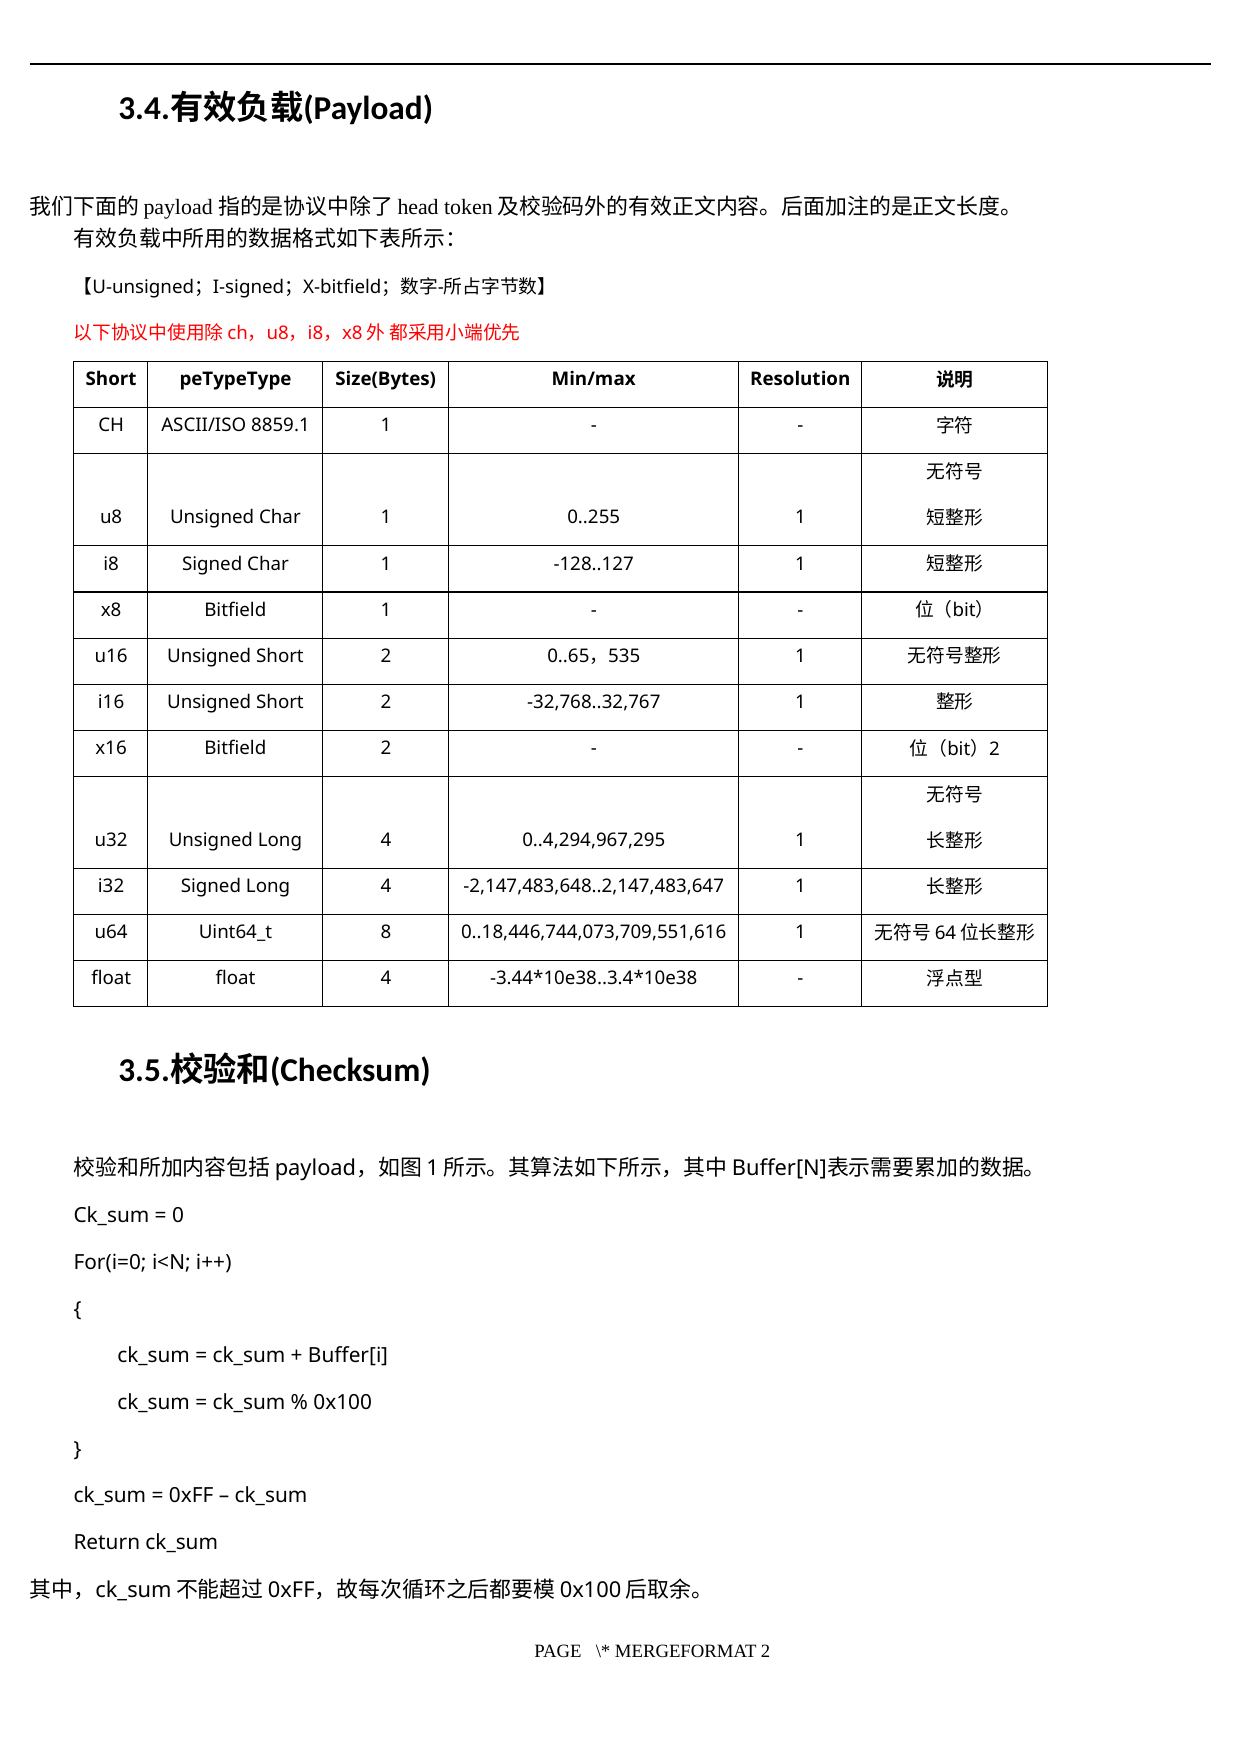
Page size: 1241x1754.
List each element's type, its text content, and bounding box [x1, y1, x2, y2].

text 【U-unsigned；I-signed；X-bitfield；数字-所占字节数】 [29, 269, 1211, 302]
table_header Min/max [449, 362, 738, 407]
table_cell 1 [323, 408, 448, 453]
table_cell 长整形 [862, 869, 1047, 914]
table_cell -3.44*10e38..3.4*10e38 [449, 961, 738, 1006]
table_cell 短整形 [862, 546, 1047, 591]
table_cell CH [74, 408, 147, 453]
table_cell 4 [323, 961, 448, 1006]
table_cell 1 [739, 454, 861, 545]
table_cell Unsigned Long [148, 777, 322, 868]
table_cell u32 [74, 777, 147, 868]
table_cell 0..4,294,967,295 [449, 777, 738, 868]
text Ck_sum = 0 [29, 1198, 1211, 1231]
table_cell u64 [74, 915, 147, 960]
table_cell - [449, 593, 738, 637]
table_cell 1 [323, 454, 448, 545]
table_cell -32,768..32,767 [449, 685, 738, 729]
table_cell Uint64_t [148, 915, 322, 960]
table_cell Unsigned Short [148, 639, 322, 683]
text 以下协议中使用除ch，u8，i8，x8外 都采用小端优先 [29, 315, 1211, 348]
table_header Resolution [739, 362, 861, 407]
table_cell 4 [323, 777, 448, 868]
text 其中，ck_sum不能超过0xFF，故每次循环之后都要模0x100后取余。 [29, 1572, 1211, 1604]
table_cell 位（bit）2 [862, 731, 1047, 776]
text 我们下面的payload 指的是协议中除了head token及校验码外的有效正文内容。后面加注的是正文长度。 [29, 188, 1211, 221]
text ck_sum = ck_sum % 0x100 [73, 1385, 1211, 1418]
text } [29, 1432, 1211, 1464]
table_cell 1 [739, 639, 861, 683]
table_cell 4 [323, 869, 448, 914]
table_cell - [739, 593, 861, 637]
table_header peTypeType [148, 362, 322, 407]
text 校验和所加内容包括payload，如图1所示。其算法如下所示，其中Buffer[N]表示需要累加的数据。 [29, 1150, 1211, 1183]
text 有效负载中所用的数据格式如下表所示： [29, 221, 1211, 253]
table_cell 2 [323, 685, 448, 729]
table_cell Signed Long [148, 869, 322, 914]
table_cell -128..127 [449, 546, 738, 591]
table_cell 1 [739, 777, 861, 868]
table_cell float [148, 961, 322, 1006]
table_header Size(Bytes) [323, 362, 448, 407]
table_cell 1 [323, 593, 448, 637]
table_cell 0..255 [449, 454, 738, 545]
table_cell i16 [74, 685, 147, 729]
table_cell Bitfield [148, 593, 322, 637]
table_cell 0..65，535 [449, 639, 738, 683]
table_header Short [74, 362, 147, 407]
table_cell 无符号整形 [862, 639, 1047, 683]
table_cell 1 [739, 685, 861, 729]
table_cell 1 [739, 546, 861, 591]
table_cell i32 [74, 869, 147, 914]
subtitle 3.5.校验和(Checksum) [118, 1034, 1211, 1099]
table_cell - [449, 408, 738, 453]
text { [73, 1292, 1211, 1324]
table_cell u16 [74, 639, 147, 683]
text Return ck_sum [29, 1525, 1211, 1558]
table_cell Signed Char [148, 546, 322, 591]
subtitle 3.4.有效负载(Payload) [118, 72, 1211, 137]
table_cell 1 [739, 869, 861, 914]
text ck_sum = 0xFF – ck_sum [29, 1478, 1211, 1511]
table_cell Unsigned Char [148, 454, 322, 545]
table_cell float [74, 961, 147, 1006]
table_cell 无符号 短整形 [862, 454, 1047, 545]
table_cell 1 [739, 915, 861, 960]
table_cell 无符号64位长整形 [862, 915, 1047, 960]
table_cell 位（bit） [862, 593, 1047, 637]
table_header 说明 [862, 362, 1047, 407]
table_cell 2 [323, 639, 448, 683]
table_cell i8 [74, 546, 147, 591]
table_cell ASCII/ISO 8859.1 [148, 408, 322, 453]
table_cell 1 [323, 546, 448, 591]
table_cell Unsigned Short [148, 685, 322, 729]
text For(i=0; i<N; i++) [29, 1245, 1211, 1278]
table_cell -2,147,483,648..2,147,483,647 [449, 869, 738, 914]
text ck_sum = ck_sum + Buffer[i] [73, 1338, 1211, 1371]
table_cell - [739, 731, 861, 776]
table_cell 8 [323, 915, 448, 960]
table_cell 0..18,446,744,073,709,551,616 [449, 915, 738, 960]
table_cell - [449, 731, 738, 776]
table_cell 整形 [862, 685, 1047, 729]
table_cell u8 [74, 454, 147, 545]
table_cell x16 [74, 731, 147, 776]
table_cell 字符 [862, 408, 1047, 453]
table_cell 2 [323, 731, 448, 776]
table_cell x8 [74, 593, 147, 637]
table_cell 浮点型 [862, 961, 1047, 1006]
table_cell - [739, 408, 861, 453]
table_cell 无符号 长整形 [862, 777, 1047, 868]
table_cell Bitfield [148, 731, 322, 776]
table_cell - [739, 961, 861, 1006]
